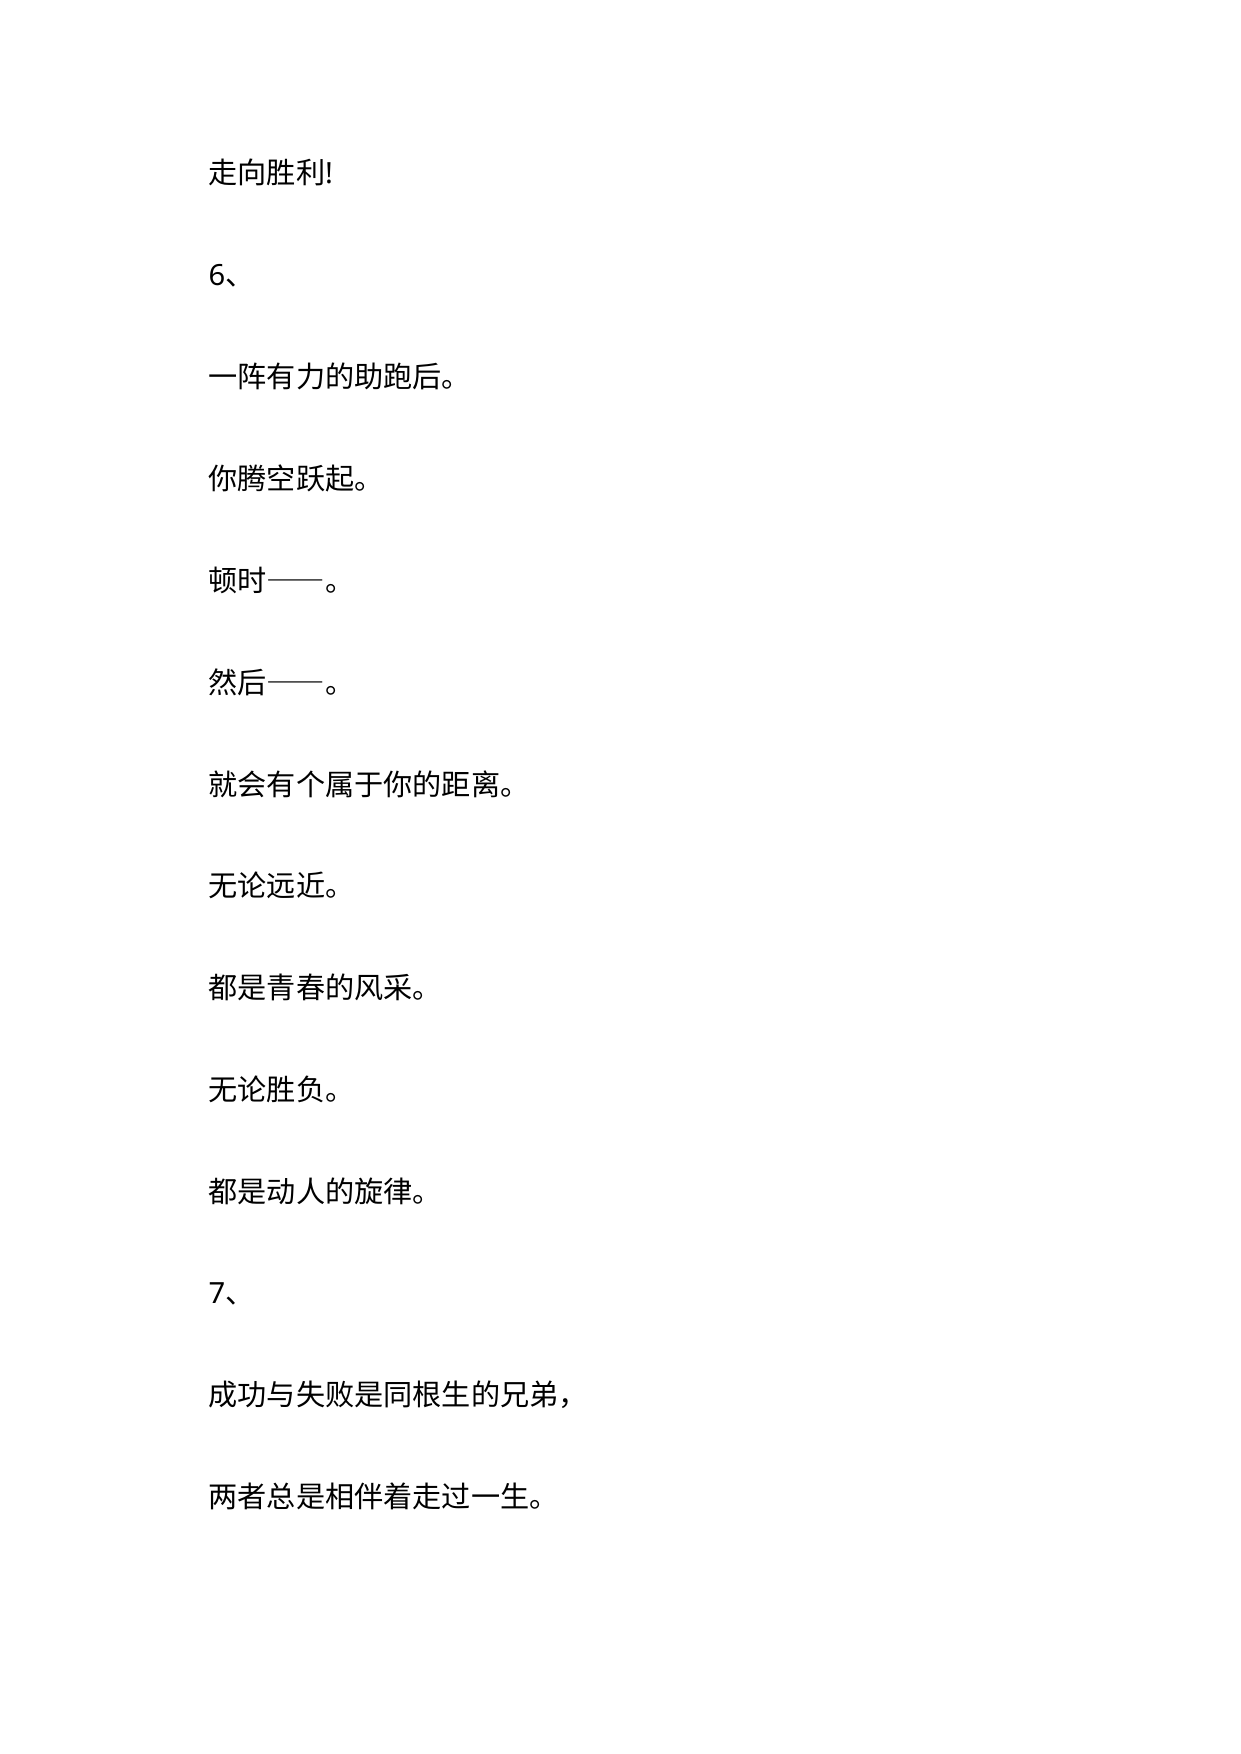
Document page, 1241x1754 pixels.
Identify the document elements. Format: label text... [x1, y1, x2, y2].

text 你腾空跃起。 [150, 456, 1090, 498]
text 无论远近。 [150, 863, 1090, 905]
text 7、 [150, 1270, 1090, 1312]
text 无论胜负。 [150, 1066, 1090, 1109]
text 一阵有力的助跑后。 [150, 354, 1090, 396]
text 都是动人的旋律。 [150, 1168, 1090, 1210]
text 都是青春的风采。 [150, 964, 1090, 1007]
text 顿时——。 [150, 557, 1090, 600]
text 成功与失败是同根生的兄弟， [150, 1372, 1090, 1414]
text 两者总是相伴着走过一生。 [150, 1474, 1090, 1516]
text 就会有个属于你的距离。 [150, 761, 1090, 803]
text 走向胜利! [150, 150, 1090, 192]
text 6、 [150, 252, 1090, 294]
text 然后——。 [150, 659, 1090, 702]
